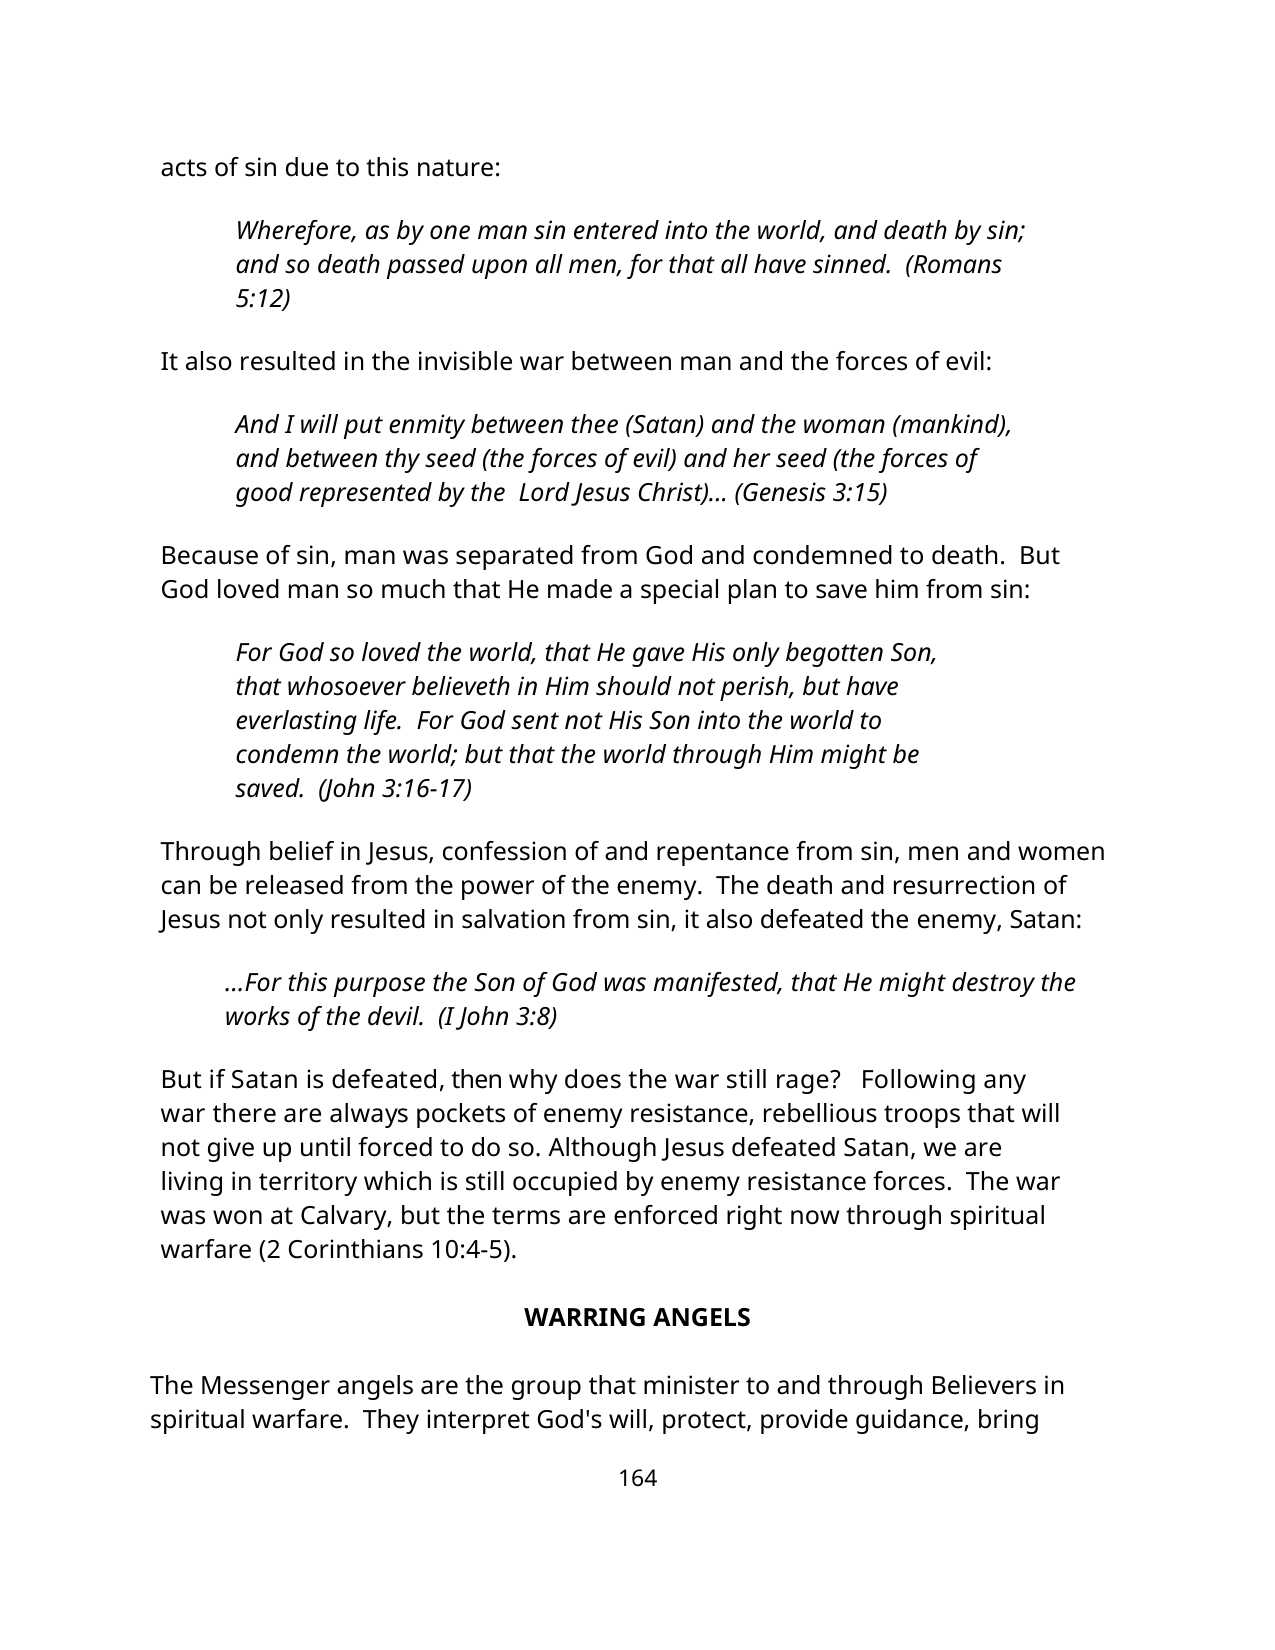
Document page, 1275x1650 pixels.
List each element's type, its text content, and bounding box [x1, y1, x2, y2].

text ...For this purpose the Son of God was manifested, that He might destroy the [225, 964, 1125, 998]
text works of the devil. (I John 3:8) [225, 998, 1125, 1032]
text WARRING ANGELS [150, 1300, 1125, 1334]
text But if Satan is defeated, then why does the war still rage? Following any war there are always pockets of enemy resistance, rebellious troops that will not give up until forced to do so. Although Jesus defeated Satan, we are living in territory which is still occupied by enemy resistance forces. The war was won at Calvary, but the terms are enforced right now through spiritual warfare (2 Corinthians 10:4-5). [160, 1061, 1066, 1266]
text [150, 1368, 1125, 1436]
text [160, 150, 1103, 184]
text For God so loved the world, that He gave His only begotten Son, that whosoever believeth in Him should not perish, but have everlasting life. For God sent not His Son into the world to condemn the world; but that the world through Him might be saved. (John 3:16-17) [235, 634, 985, 805]
text Because of sin, man was separated from God and condemned to death. But God loved man so much that He made a special plan to save him from sin: [160, 537, 1094, 606]
text And I will put enmity between thee (Satan) and the woman (mankind), and between thy seed (the forces of evil) and her seed (the forces of good represented by the Lord Jesus Christ)... (Genesis 3:15) [235, 407, 1026, 509]
text Wherefore, as by one man sin entered into the world, and death by sin; and so death passed upon all men, for that all have sinned. (Romans 5:12) [235, 213, 1029, 315]
text Through belief in Jesus, confession of and repentance from sin, men and women can be released from the power of the enemy. The death and resurrection of Jesus not only resulted in salvation from sin, it also defeated the enemy, Satan: [160, 833, 1113, 936]
text It also resulted in the invisible war between man and the forces of evil: [160, 344, 1125, 378]
